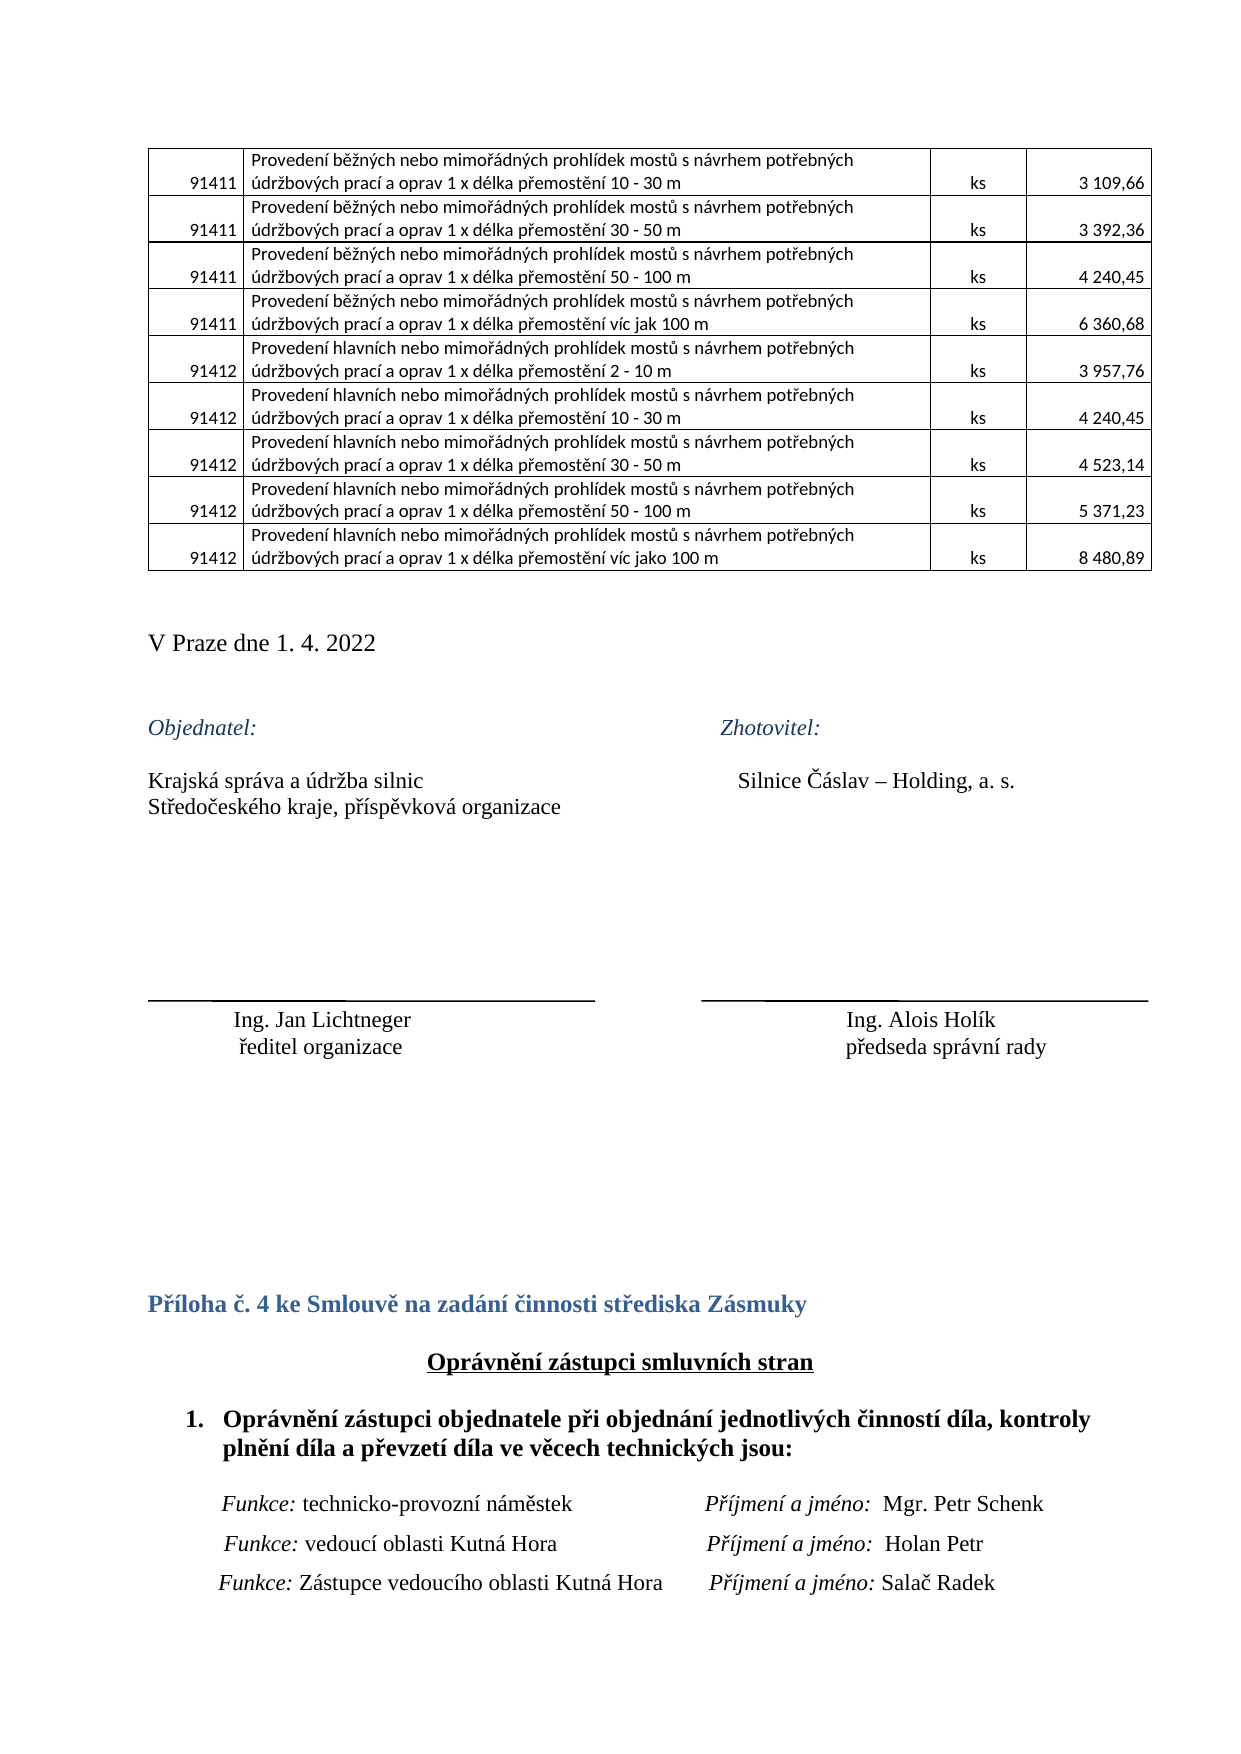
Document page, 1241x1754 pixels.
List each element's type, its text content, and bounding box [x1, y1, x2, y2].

table_cell 91411 [149, 289, 243, 335]
table_cell Provedení běžných nebo mimořádných prohlídek mostů s návrhem potřebných údržbových prací a oprav 1 x délka přemostění 10 - 30 m [244, 149, 930, 194]
table_cell Provedení hlavních nebo mimořádných prohlídek mostů s návrhem potřebných údržbových prací a oprav 1 x délka přemostění 2 - 10 m [244, 336, 930, 382]
table_cell ks [931, 196, 1026, 241]
table_cell 3 392,36 [1027, 196, 1151, 241]
table_cell 4 523,14 [1027, 430, 1151, 476]
table_cell Provedení hlavních nebo mimořádných prohlídek mostů s návrhem potřebných údržbových prací a oprav 1 x délka přemostění 10 - 30 m [244, 383, 930, 429]
table_cell 8 480,89 [1027, 524, 1151, 569]
table_cell 3 957,76 [1027, 336, 1151, 382]
table_cell ks [931, 383, 1026, 429]
table_cell 91411 [149, 149, 243, 194]
table_cell 91412 [149, 336, 243, 382]
table_cell Provedení hlavních nebo mimořádných prohlídek mostů s návrhem potřebných údržbových prací a oprav 1 x délka přemostění 50 - 100 m [244, 477, 930, 523]
table_cell Provedení běžných nebo mimořádných prohlídek mostů s návrhem potřebných údržbových prací a oprav 1 x délka přemostění 30 - 50 m [244, 196, 930, 241]
text Funkce: technicko-provozní náměstek Příjmení a jméno: Mgr. Petr Schenk [221, 1491, 1137, 1517]
table_cell 4 240,45 [1027, 383, 1151, 429]
table_cell ks [931, 477, 1026, 523]
table_cell Provedení hlavních nebo mimořádných prohlídek mostů s návrhem potřebných údržbových prací a oprav 1 x délka přemostění víc jako 100 m [244, 524, 930, 569]
table_cell 4 240,45 [1027, 243, 1151, 288]
text Objednatel: Zhotovitel: [148, 714, 1093, 741]
table_cell Provedení hlavních nebo mimořádných prohlídek mostů s návrhem potřebných údržbových prací a oprav 1 x délka přemostění 30 - 50 m [244, 430, 930, 476]
text Funkce: vedoucí oblasti Kutná Hora Příjmení a jméno: Holan Petr [207, 1530, 1093, 1556]
table_cell Provedení běžných nebo mimořádných prohlídek mostů s návrhem potřebných údržbových prací a oprav 1 x délka přemostění víc jak 100 m [244, 289, 930, 335]
text Oprávnění zástupci smluvních stran [148, 1347, 1093, 1376]
table_cell ks [931, 430, 1026, 476]
table_cell 91412 [149, 383, 243, 429]
table_cell 91411 [149, 196, 243, 241]
table_cell 3 109,66 [1027, 149, 1151, 194]
table_cell Provedení běžných nebo mimořádných prohlídek mostů s návrhem potřebných údržbových prací a oprav 1 x délka přemostění 50 - 100 m [244, 243, 930, 288]
list Oprávnění zástupci objednatele při objednání jednotlivých činností díla, kontroly plnění díla a převzetí díla ve věcech technických jsou: [185, 1404, 1093, 1462]
table_cell ks [931, 336, 1026, 382]
text Příloha č. 4 ke Smlouvě na zadání činnosti střediska Zásmuky [148, 1289, 1093, 1318]
text Funkce: Zástupce vedoucího oblasti Kutná Hora Příjmení a jméno: Salač Radek [207, 1569, 1093, 1596]
table_cell ks [931, 524, 1026, 569]
table_cell 91412 [149, 430, 243, 476]
table_cell 91411 [149, 243, 243, 288]
table_cell 91412 [149, 477, 243, 523]
text ředitel organizace předseda správní rady [148, 1033, 1093, 1059]
text V Praze dne 1. 4. 2022 [148, 628, 1093, 657]
text Středočeského kraje, příspěvková organizace [148, 793, 1093, 820]
table_cell ks [931, 289, 1026, 335]
table_cell ks [931, 149, 1026, 194]
text Krajská správa a údržba silnic Silnice Čáslav – Holding, a. s. [148, 767, 1093, 793]
table_cell 91412 [149, 524, 243, 569]
text Ing. Jan Lichtneger Ing. Alois Holík [148, 1007, 1093, 1033]
table_cell 5 371,23 [1027, 477, 1151, 523]
table_cell ks [931, 243, 1026, 288]
table_cell 6 360,68 [1027, 289, 1151, 335]
